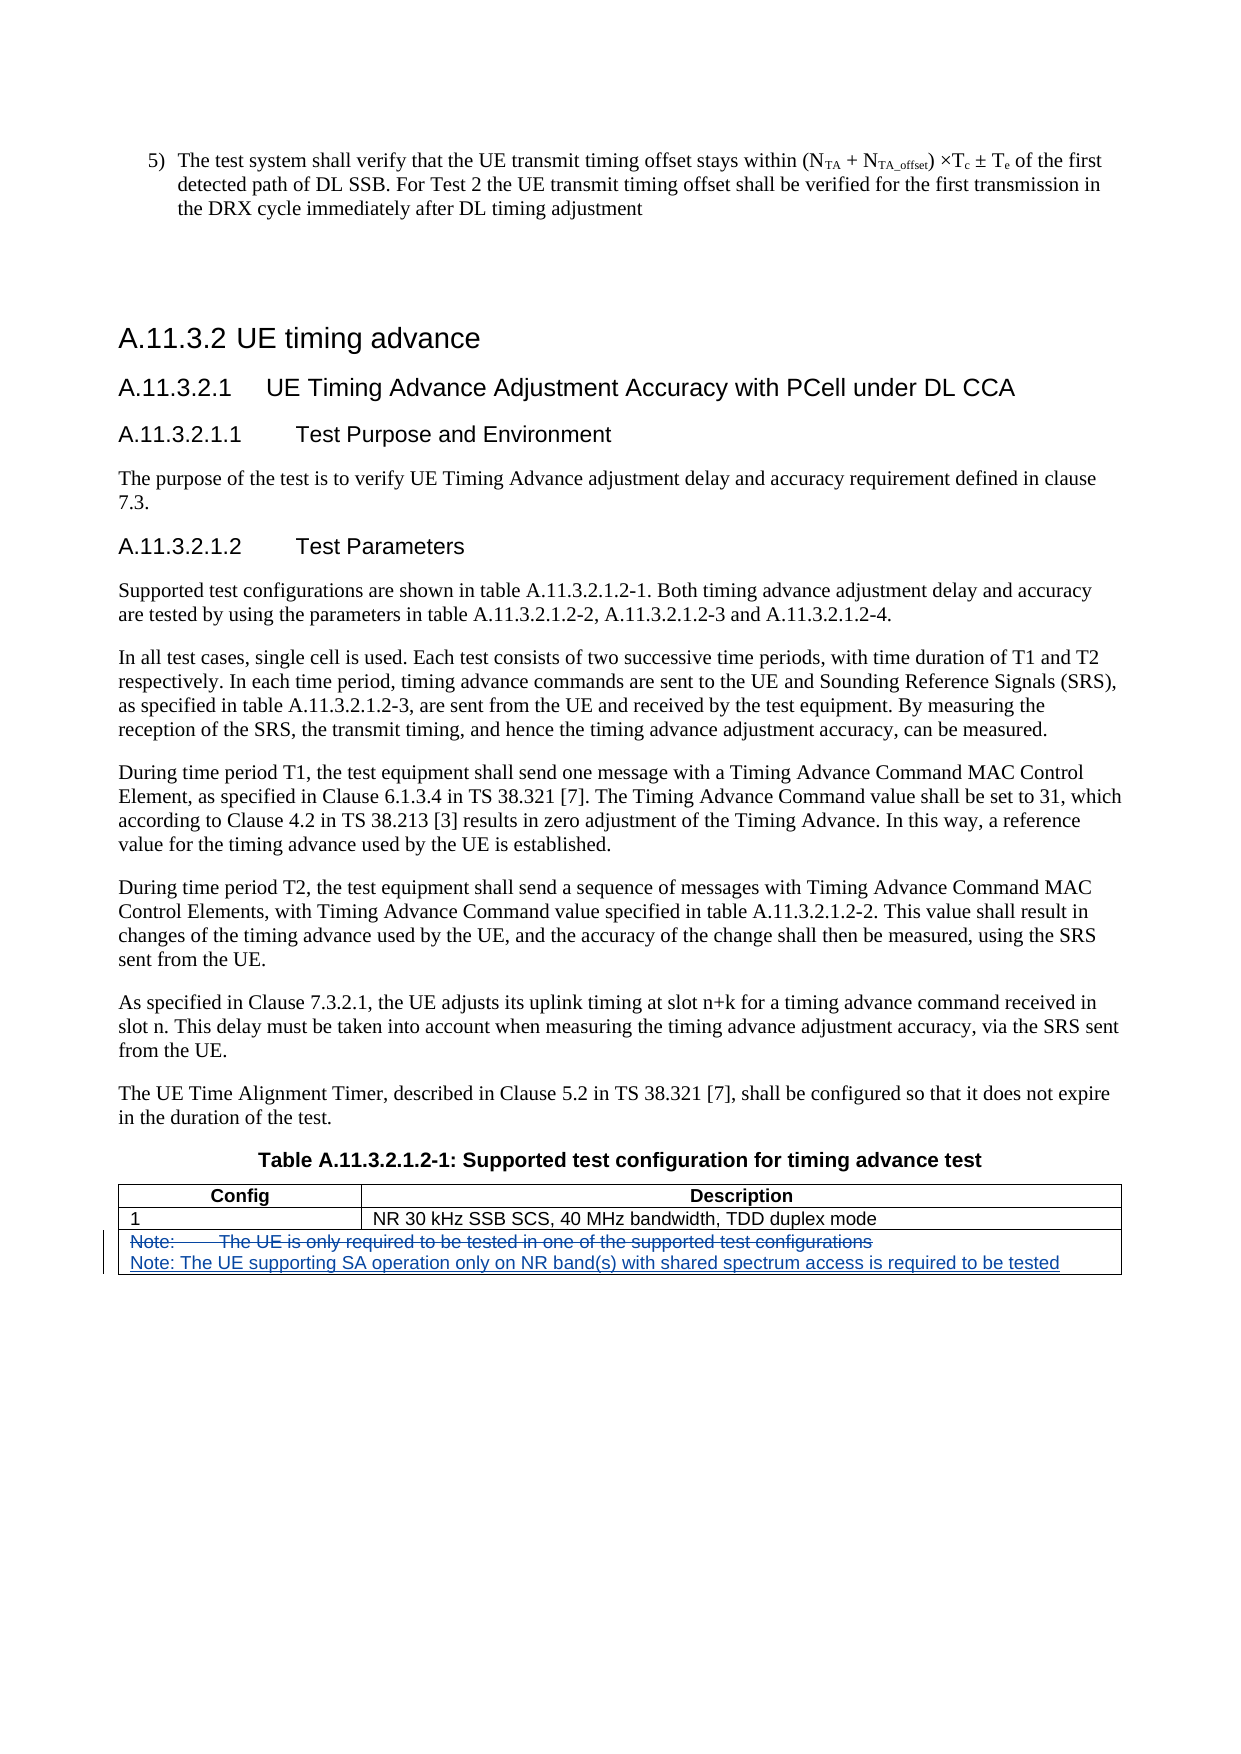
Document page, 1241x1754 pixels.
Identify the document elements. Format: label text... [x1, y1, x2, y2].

text During time period T1, the test equipment shall send one message with a Timing Advance Command MAC Control Element, as specified in Clause 6.1.3.4 in TS 38.321 [7]. The Timing Advance Command value shall be set to 31, which according to Clause 4.2 in TS 38.213 [3] results in zero adjustment of the Timing Advance. In this way, a reference value for the timing advance used by the UE is established. [118, 760, 1122, 856]
text The purpose of the test is to verify UE Timing Advance adjustment delay and accuracy requirement defined in clause 7.3. [118, 466, 1122, 514]
text The UE Time Alignment Timer, described in Clause 5.2 in TS 38.321 [7], shall be configured so that it does not expire in the duration of the test. [118, 1081, 1122, 1129]
text In all test cases, single cell is used. Each test consists of two successive time periods, with time duration of T1 and T2 respectively. In each time period, timing advance commands are sent to the UE and Sounding Reference Signals (SRS), as specified in table A.11.3.2.1.2-3, are sent from the UE and received by the test equipment. By measuring the reception of the SRS, the transmit timing, and hence the timing advance adjustment accuracy, can be measured. [118, 645, 1122, 741]
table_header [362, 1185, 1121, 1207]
text As specified in Clause 7.3.2.1, the UE adjusts its uplink timing at slot n+k for a timing advance command received in slot n. This delay must be taken into account when measuring the timing advance adjustment accuracy, via the SRS sent from the UE. [118, 990, 1122, 1062]
subtitle A.11.3.2 UE timing advance [118, 321, 1122, 355]
text Table A.11.3.2.1.2-1: Supported test configuration for timing advance test [118, 1148, 1122, 1172]
subtitle A.11.3.2.1 UE Timing Advance Adjustment Accuracy with PCell under DL CCA [118, 373, 1122, 402]
text 5) The test system shall verify that the UE transmit timing offset stays within (NTA + NTA_offset) ×Tc ± Te of the first detected path of DL SSB. For Test 2 the UE transmit timing offset shall be verified for the first transmission in the DRX cycle immediately after DL timing adjustment [148, 148, 1122, 220]
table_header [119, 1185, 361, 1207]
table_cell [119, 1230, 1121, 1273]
text During time period T2, the test equipment shall send a sequence of messages with Timing Advance Command MAC Control Elements, with Timing Advance Command value specified in table A.11.3.2.1.2-2. This value shall result in changes of the timing advance used by the UE, and the accuracy of the change shall then be measured, using the SRS sent from the UE. [118, 875, 1122, 971]
subtitle A.11.3.2.1.2 Test Parameters [118, 533, 1122, 559]
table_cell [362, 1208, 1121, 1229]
subtitle A.11.3.2.1.1 Test Purpose and Environment [118, 421, 1122, 447]
text Supported test configurations are shown in table A.11.3.2.1.2-1. Both timing advance adjustment delay and accuracy are tested by using the parameters in table A.11.3.2.1.2-2, A.11.3.2.1.2-3 and A.11.3.2.1.2-4. [118, 578, 1122, 626]
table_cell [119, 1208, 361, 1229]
